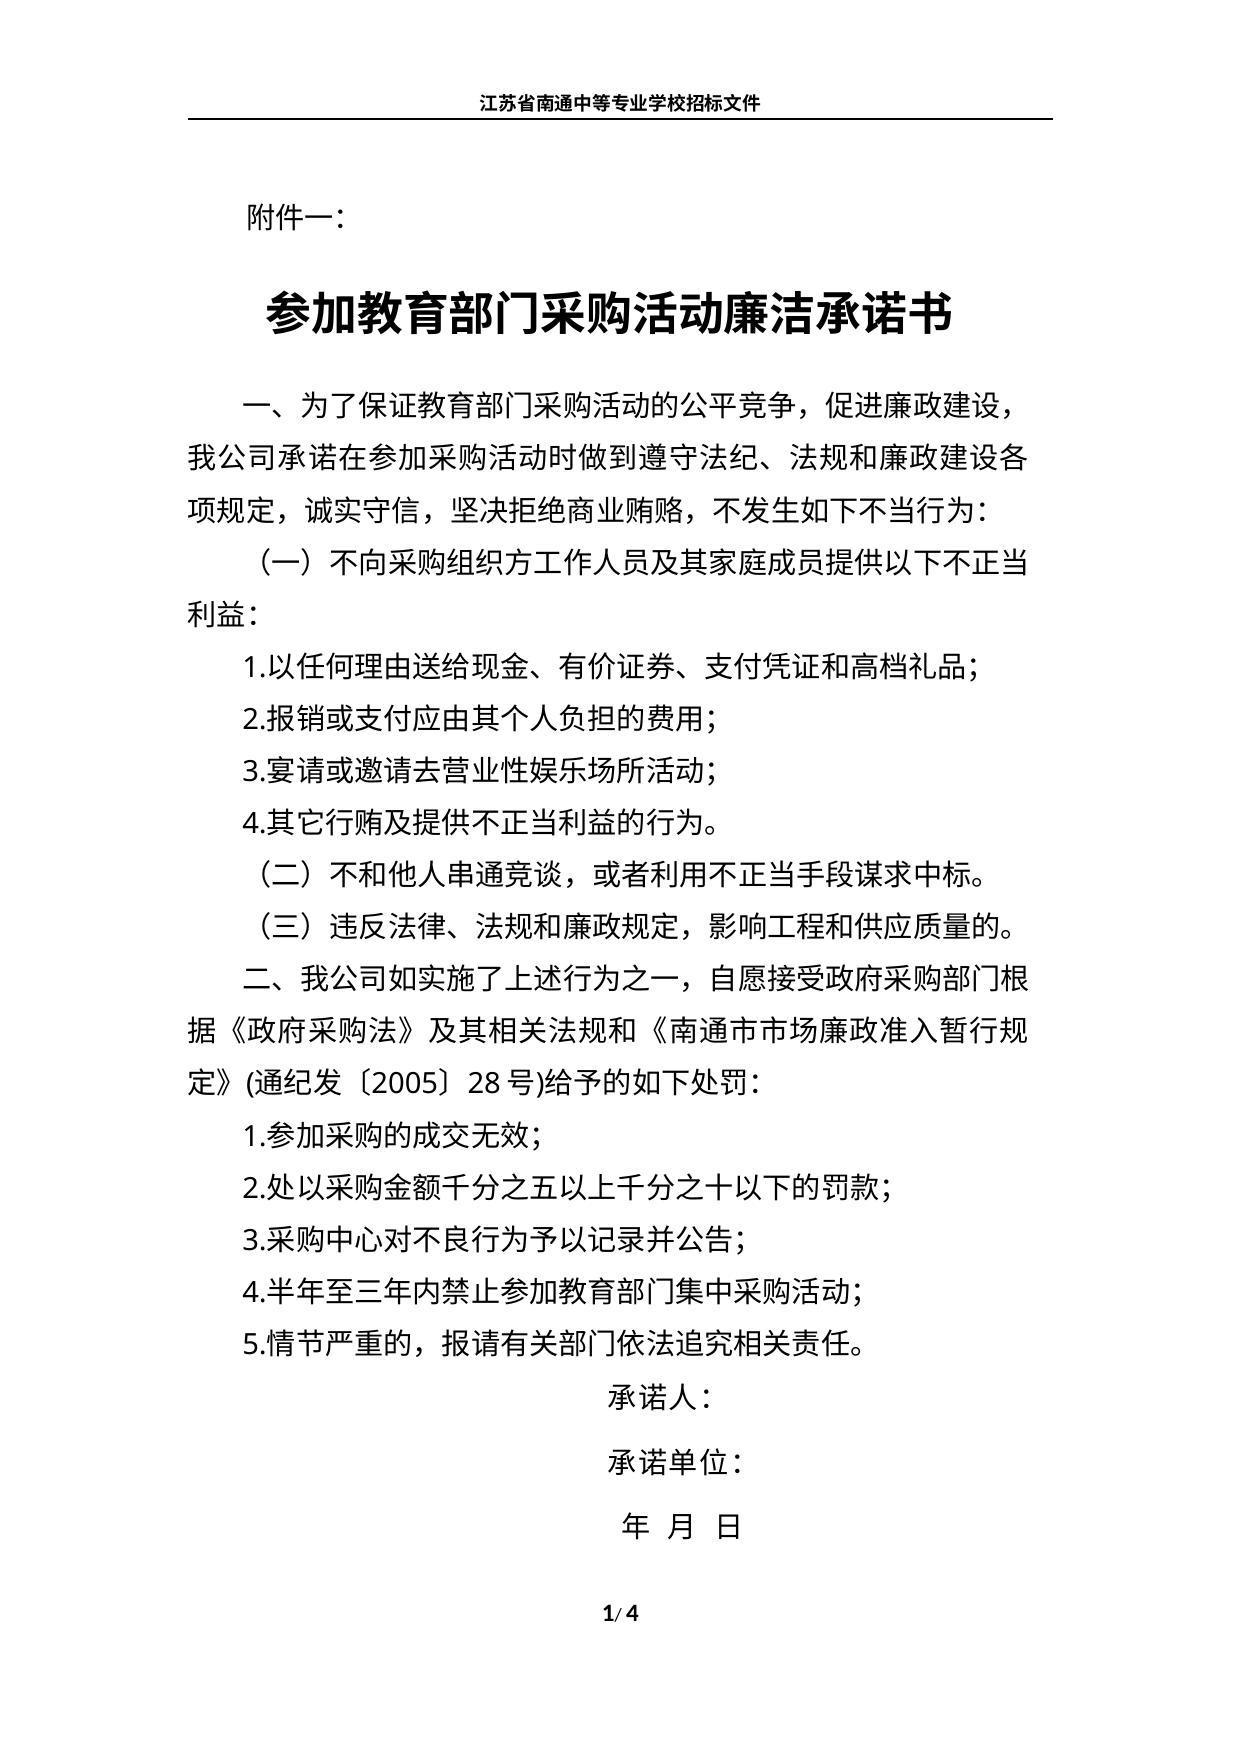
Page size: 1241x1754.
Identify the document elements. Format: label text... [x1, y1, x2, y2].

text （二）不和他人串通竞谈，或者利用不正当手段谋求中标。 [187, 842, 1031, 894]
text 1.参加采购的成交无效； [187, 1102, 1031, 1154]
text 承诺单位： [187, 1428, 980, 1493]
text （三）违反法律、法规和廉政规定，影响工程和供应质量的。 [187, 894, 1031, 946]
text 承诺人： [187, 1363, 980, 1428]
text 一、为了保证教育部门采购活动的公平竞争，促进廉政建设，我公司承诺在参加采购活动时做到遵守法纪、法规和廉政建设各项规定，诚实守信，坚决拒绝商业贿赂，不发生如下不当行为： [187, 373, 1031, 529]
text 参加教育部门采购活动廉洁承诺书 [187, 278, 1031, 344]
text 4.半年至三年内禁止参加教育部门集中采购活动； [187, 1259, 1031, 1311]
text 年 月 日 [187, 1493, 929, 1558]
text 1.以任何理由送给现金、有价证券、支付凭证和高档礼品； [187, 634, 1031, 686]
text 2.报销或支付应由其个人负担的费用； [187, 686, 1031, 738]
text （一）不向采购组织方工作人员及其家庭成员提供以下不正当利益： [187, 529, 1031, 634]
text 5.情节严重的，报请有关部门依法追究相关责任。 [187, 1311, 1031, 1363]
text 4.其它行贿及提供不正当利益的行为。 [187, 790, 1031, 842]
text 附件一： [187, 183, 1053, 248]
text 3.宴请或邀请去营业性娱乐场所活动； [187, 738, 1031, 790]
text 3.采购中心对不良行为予以记录并公告； [187, 1207, 1031, 1259]
text 2.处以采购金额千分之五以上千分之十以下的罚款； [187, 1154, 1031, 1207]
text 二、我公司如实施了上述行为之一，自愿接受政府采购部门根据《政府采购法》及其相关法规和《南通市市场廉政准入暂行规定》(通纪发〔2005〕28号)给予的如下处罚： [187, 946, 1031, 1102]
